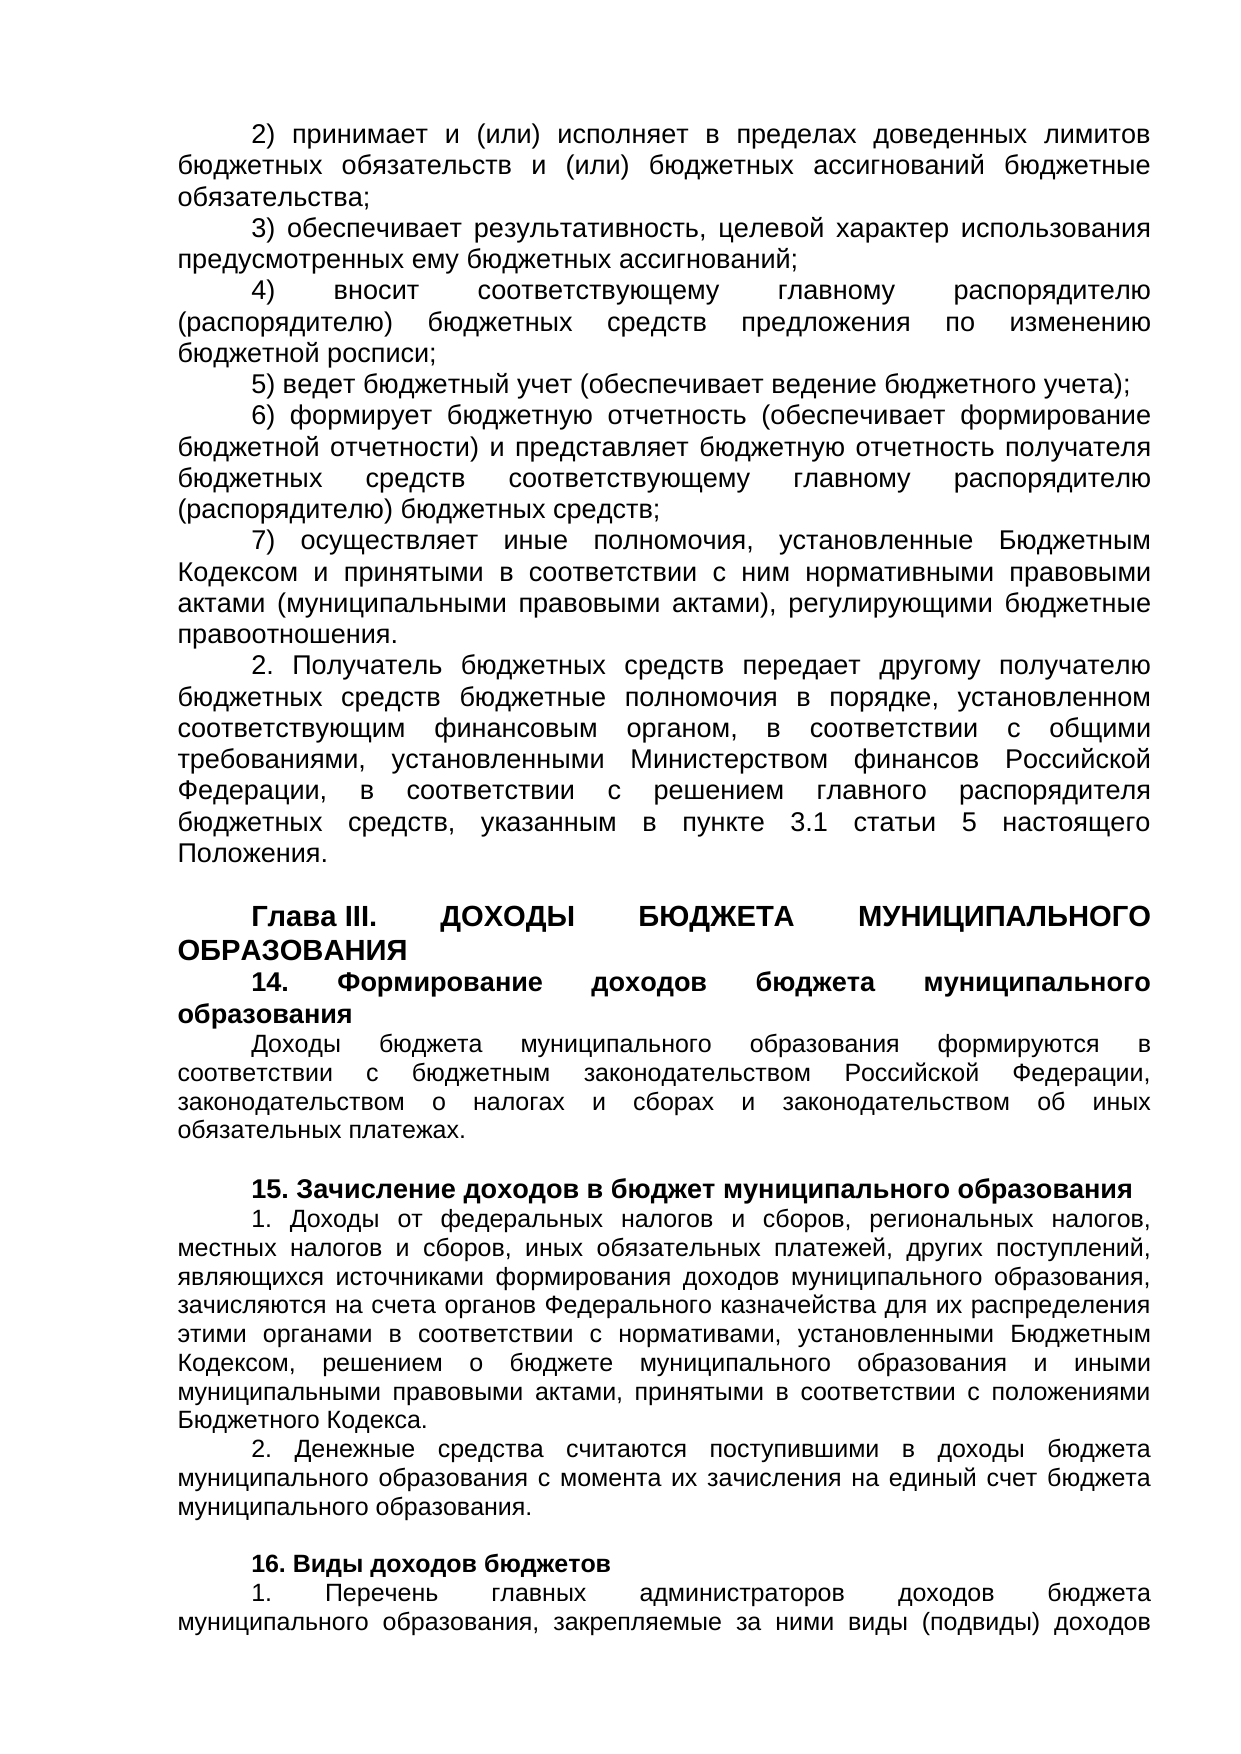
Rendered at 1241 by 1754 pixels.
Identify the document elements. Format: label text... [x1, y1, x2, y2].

text Глава III. ДОХОДЫ БЮДЖЕТА МУНИЦИПАЛЬНОГО ОБРАЗОВАНИЯ [177, 899, 1152, 966]
text 2. Получатель бюджетных средств передает другому получателю бюджетных средств бюджетные полномочия в порядке, установленном соответствующим финансовым органом, в соответствии с общими требованиями, установленными Министерством финансов Российской Федерации, в соответствии с решением главного распорядителя бюджетных средств, указанным в пункте 3.1 статьи 5 настоящего Положения. [177, 649, 1152, 868]
text 14. Формирование доходов бюджета муниципального образования [177, 966, 1152, 1029]
text 6) формирует бюджетную отчетность (обеспечивает формирование бюджетной отчетности) и представляет бюджетную отчетность получателя бюджетных средств соответствующему главному распорядителю (распорядителю) бюджетных средств; [177, 399, 1152, 524]
text 2) принимает и (или) исполняет в пределах доведенных лимитов бюджетных обязательств и (или) бюджетных ассигнований бюджетные обязательства; [177, 118, 1152, 212]
text 5) ведет бюджетный учет (обеспечивает ведение бюджетного учета); [177, 368, 1152, 399]
text 2. Денежные средства считаются поступившими в доходы бюджета муниципального образования с момента их зачисления на единый счет бюджета муниципального образования. [177, 1434, 1152, 1520]
text 3) обеспечивает результативность, целевой характер использования предусмотренных ему бюджетных ассигнований; [177, 212, 1152, 274]
text 7) осуществляет иные полномочия, установленные Бюджетным Кодексом и принятыми в соответствии с ним нормативными правовыми актами (муниципальными правовыми актами), регулирующими бюджетные правоотношения. [177, 524, 1152, 649]
text 1. Доходы от федеральных налогов и сборов, региональных налогов, местных налогов и сборов, иных обязательных платежей, других поступлений, являющихся источниками формирования доходов муниципального образования, зачисляются на счета органов Федерального казначейства для их распределения этими органами в соответствии с нормативами, установленными Бюджетным Кодексом, решением о бюджете муниципального образования и иными муниципальными правовыми актами, принятыми в соответствии с положениями Бюджетного Кодекса. [177, 1204, 1152, 1434]
text 4) вносит соответствующему главному распорядителю (распорядителю) бюджетных средств предложения по изменению бюджетной росписи; [177, 274, 1152, 368]
text 15. Зачисление доходов в бюджет муниципального образования [177, 1173, 1152, 1204]
text Доходы бюджета муниципального образования формируются в соответствии с бюджетным законодательством Российской Федерации, законодательством о налогах и сборах и законодательством об иных обязательных платежах. [177, 1029, 1152, 1144]
text 16. Виды доходов бюджетов [177, 1549, 1152, 1578]
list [177, 1578, 1152, 1635]
